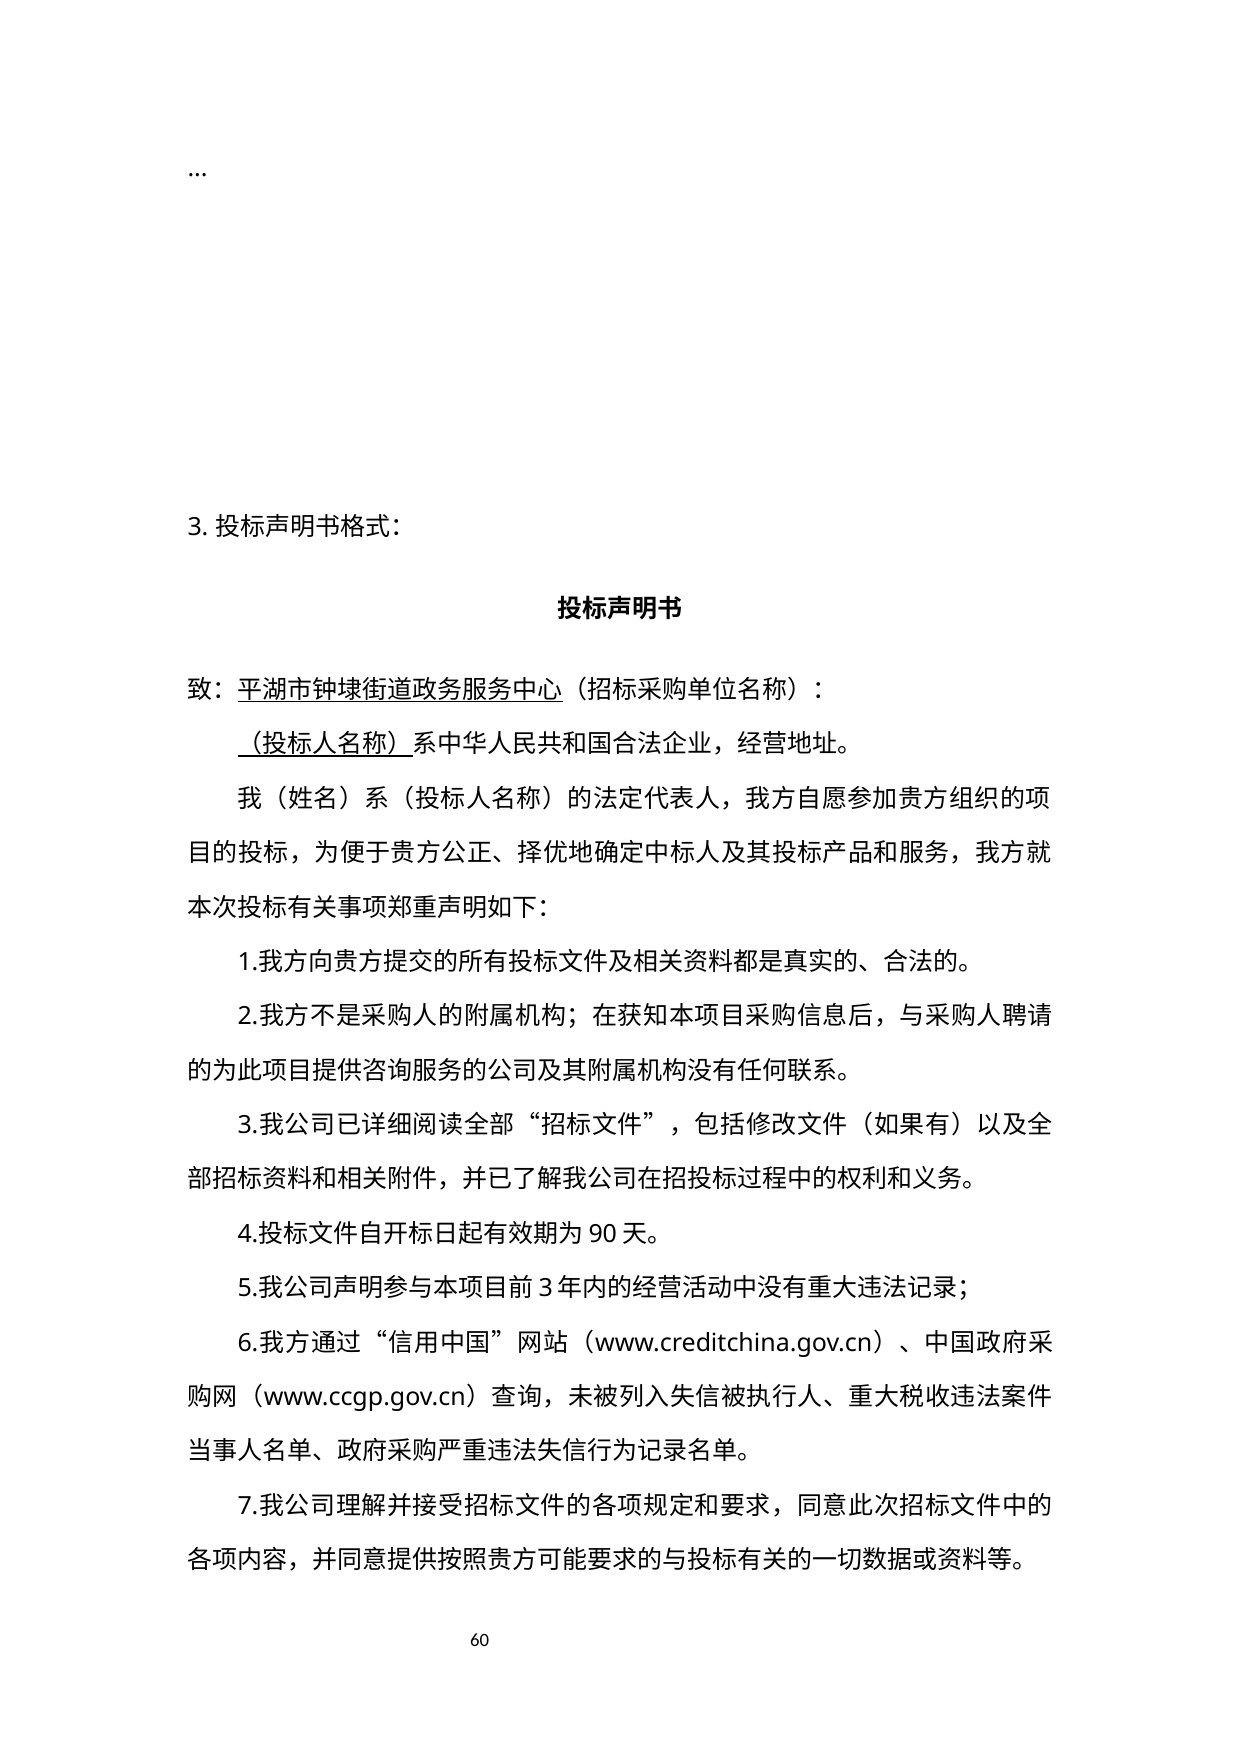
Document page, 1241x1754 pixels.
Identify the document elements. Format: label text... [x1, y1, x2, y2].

text 7.我公司理解并接受招标文件的各项规定和要求，同意此次招标文件中的各项内容，并同意提供按照贵方可能要求的与投标有关的一切数据或资料等。 [187, 1485, 1053, 1576]
text 4.投标文件自开标日起有效期为90天。 [187, 1213, 1053, 1249]
text （投标人名称）系中华人民共和国合法企业，经营地址。 [187, 724, 1053, 760]
text 2.我方不是采购人的附属机构；在获知本项目采购信息后，与采购人聘请的为此项目提供咨询服务的公司及其附属机构没有任何联系。 [187, 996, 1053, 1086]
subtitle 投标声明书 [187, 588, 1053, 624]
text 3.我公司已详细阅读全部“招标文件”，包括修改文件（如果有）以及全部招标资料和相关附件，并已了解我公司在招投标过程中的权利和义务。 [187, 1104, 1053, 1195]
text 1.我方向贵方提交的所有投标文件及相关资料都是真实的、合法的。 [187, 941, 1053, 978]
text 6.我方通过“信用中国”网站（www.creditchina.gov.cn）、中国政府采购网（www.ccgp.gov.cn）查询，未被列入失信被执行人、重大税收违法案件当事人名单、政府采购严重违法失信行为记录名单。 [187, 1322, 1053, 1467]
text 3. 投标声明书格式： [187, 507, 1053, 543]
text 我（姓名）系（投标人名称）的法定代表人，我方自愿参加贵方组织的项目的投标，为便于贵方公正、择优地确定中标人及其投标产品和服务，我方就本次投标有关事项郑重声明如下： [187, 778, 1053, 923]
text 5.我公司声明参与本项目前3年内的经营活动中没有重大违法记录； [187, 1268, 1053, 1304]
subtitle ... [187, 150, 1053, 184]
text 致：平湖市钟埭街道政务服务中心（招标采购单位名称）： [187, 669, 1053, 706]
